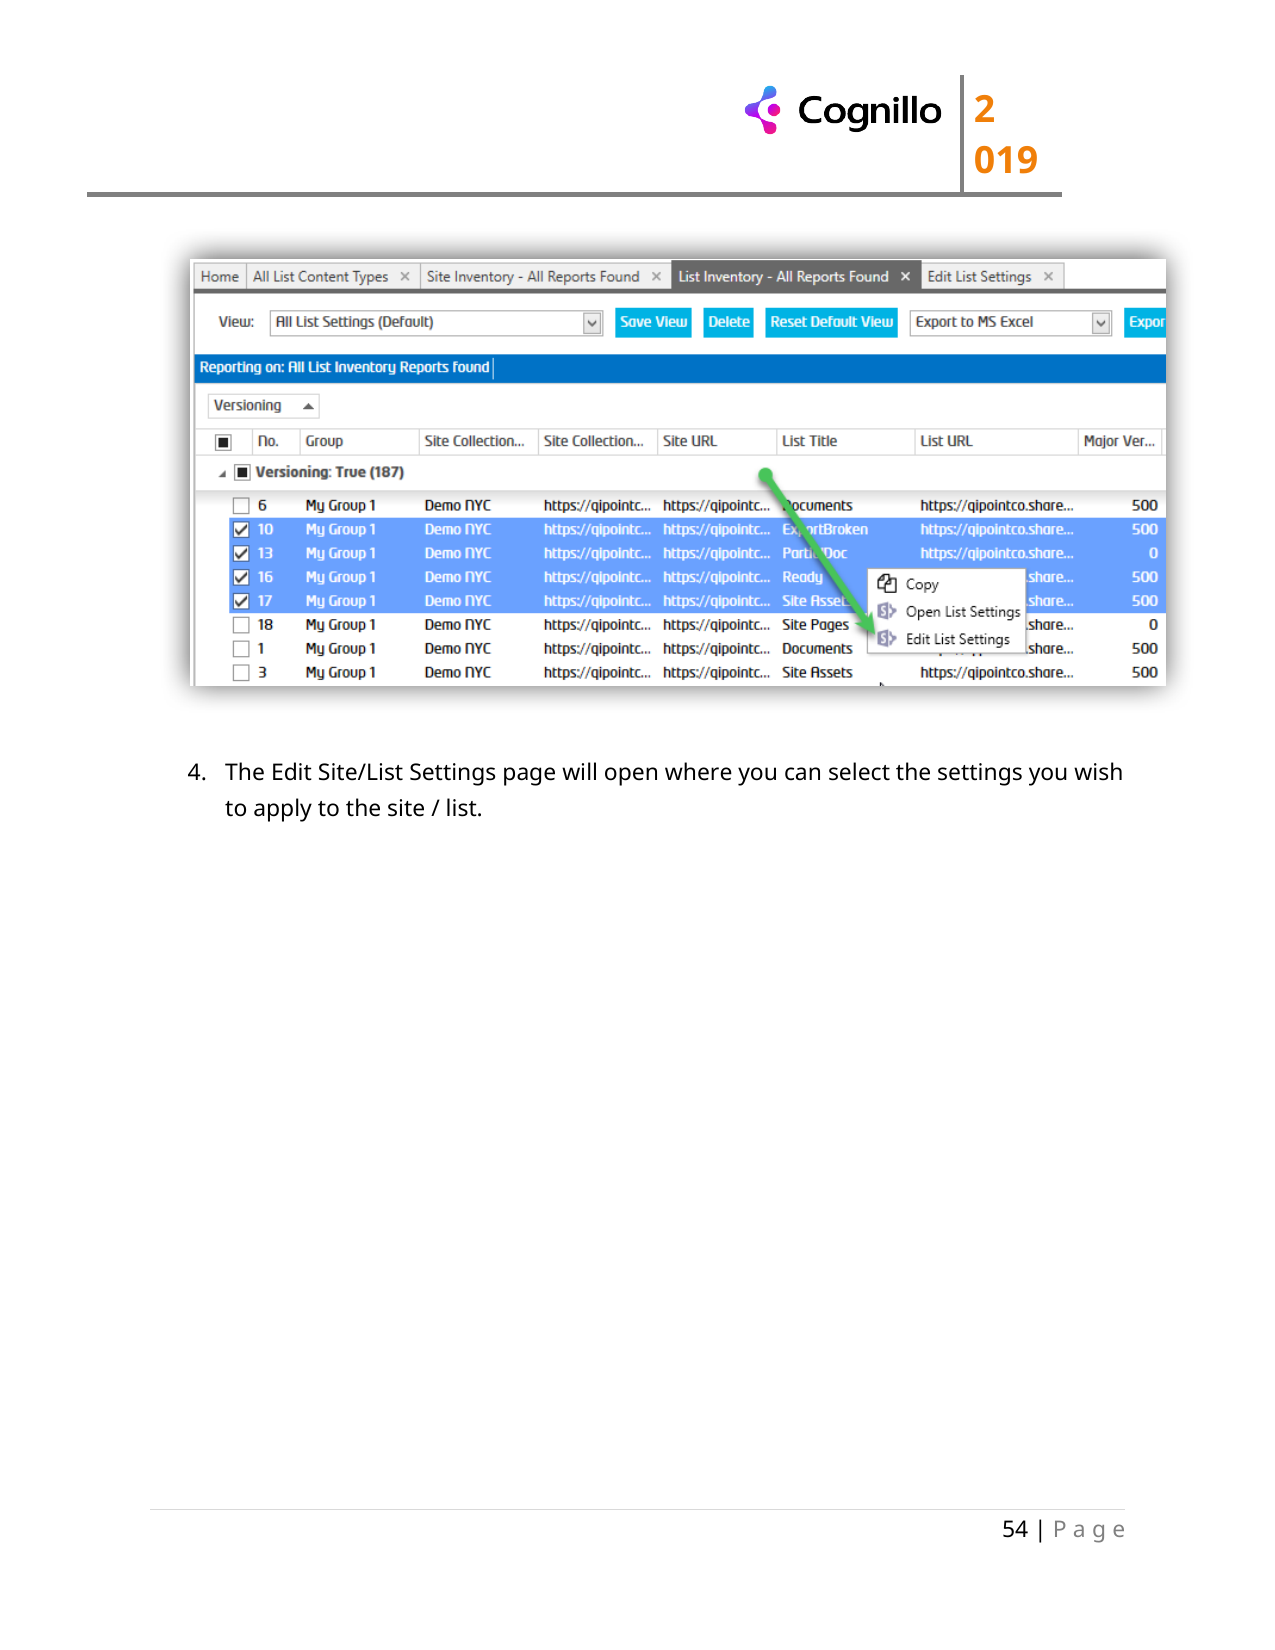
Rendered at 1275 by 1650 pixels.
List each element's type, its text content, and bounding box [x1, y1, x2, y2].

picture [1130, 317, 1136, 326]
picture [739, 82, 950, 137]
picture [1139, 319, 1147, 329]
picture [1150, 319, 1163, 326]
picture [190, 259, 1166, 686]
list The Edit Site/List Settings page will open where you can select the settings you wish to apply to the site / list. [187, 756, 1125, 823]
